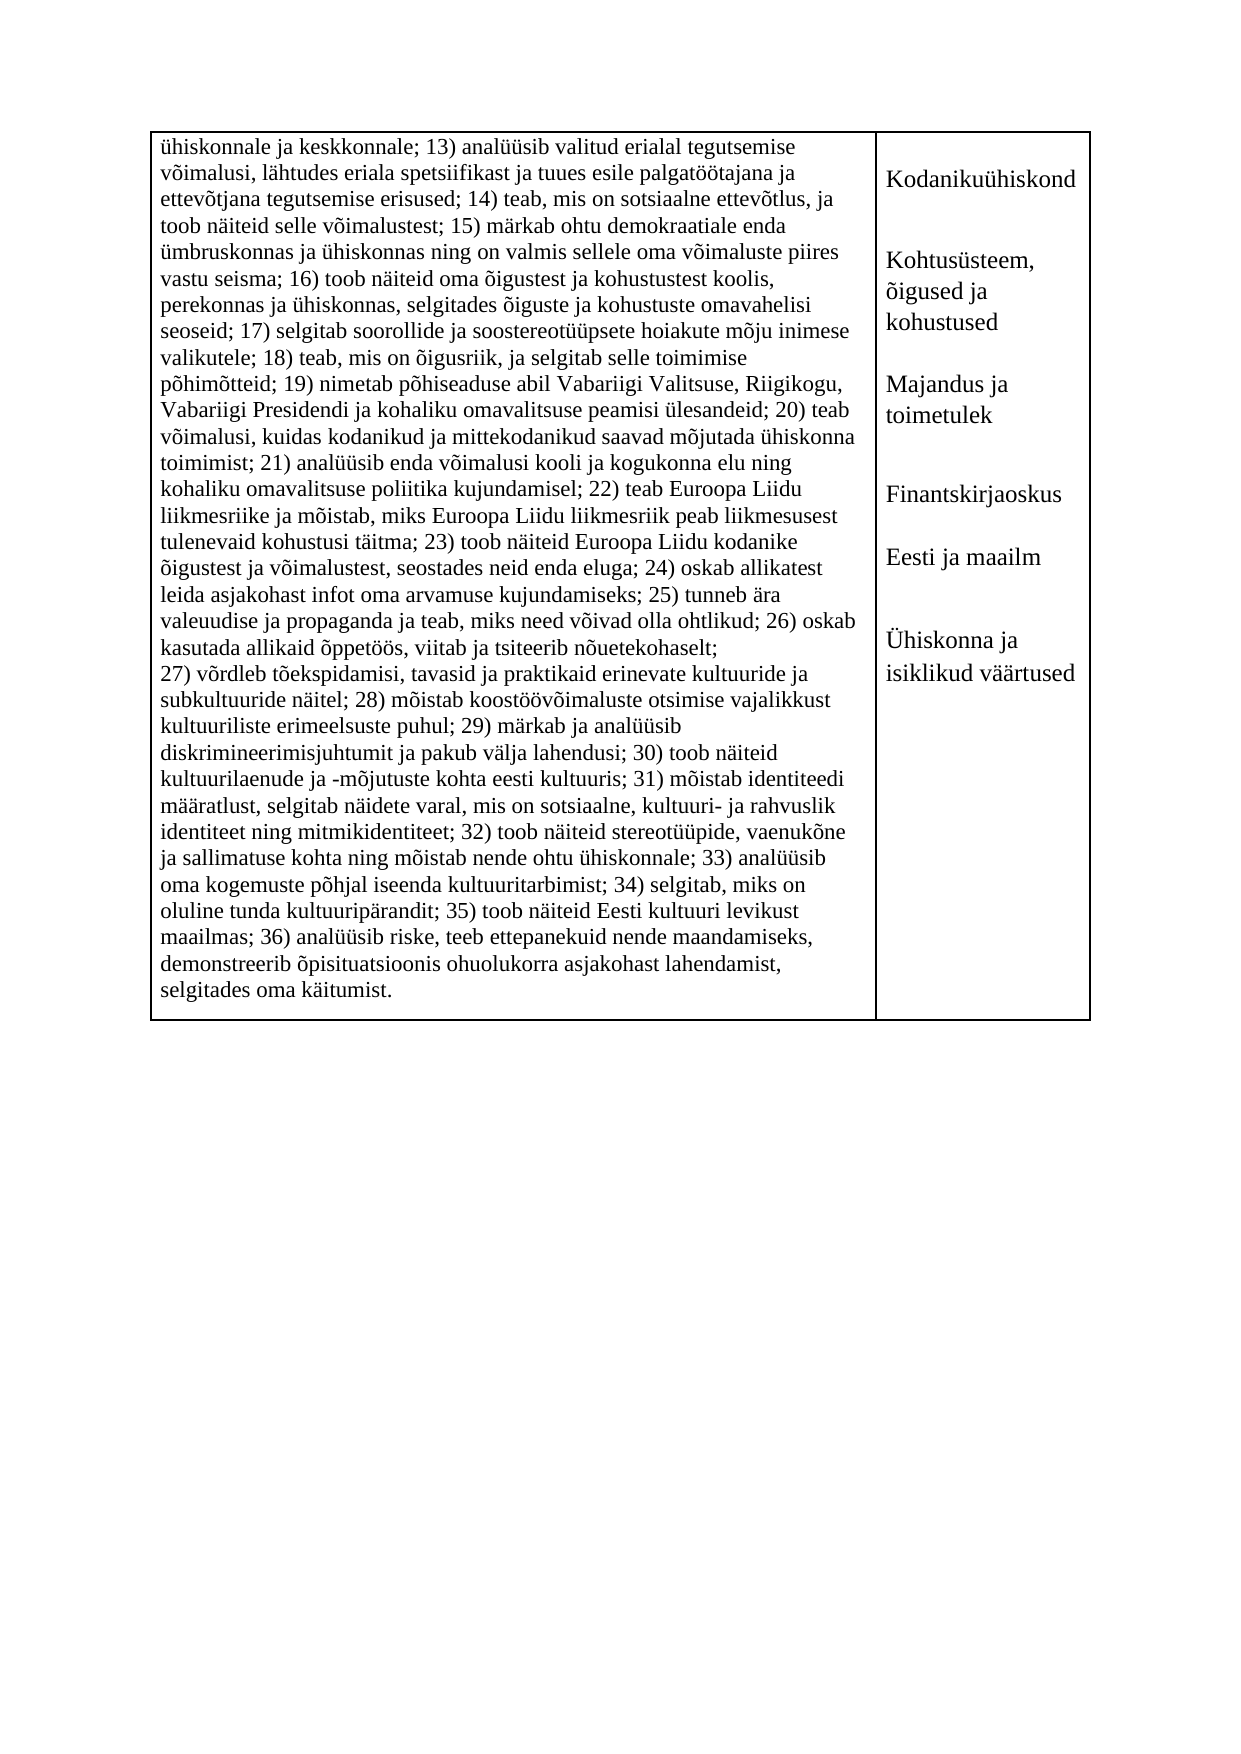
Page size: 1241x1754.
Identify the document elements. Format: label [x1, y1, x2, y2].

table_cell [152, 133, 875, 1019]
table_cell [877, 133, 1089, 1019]
